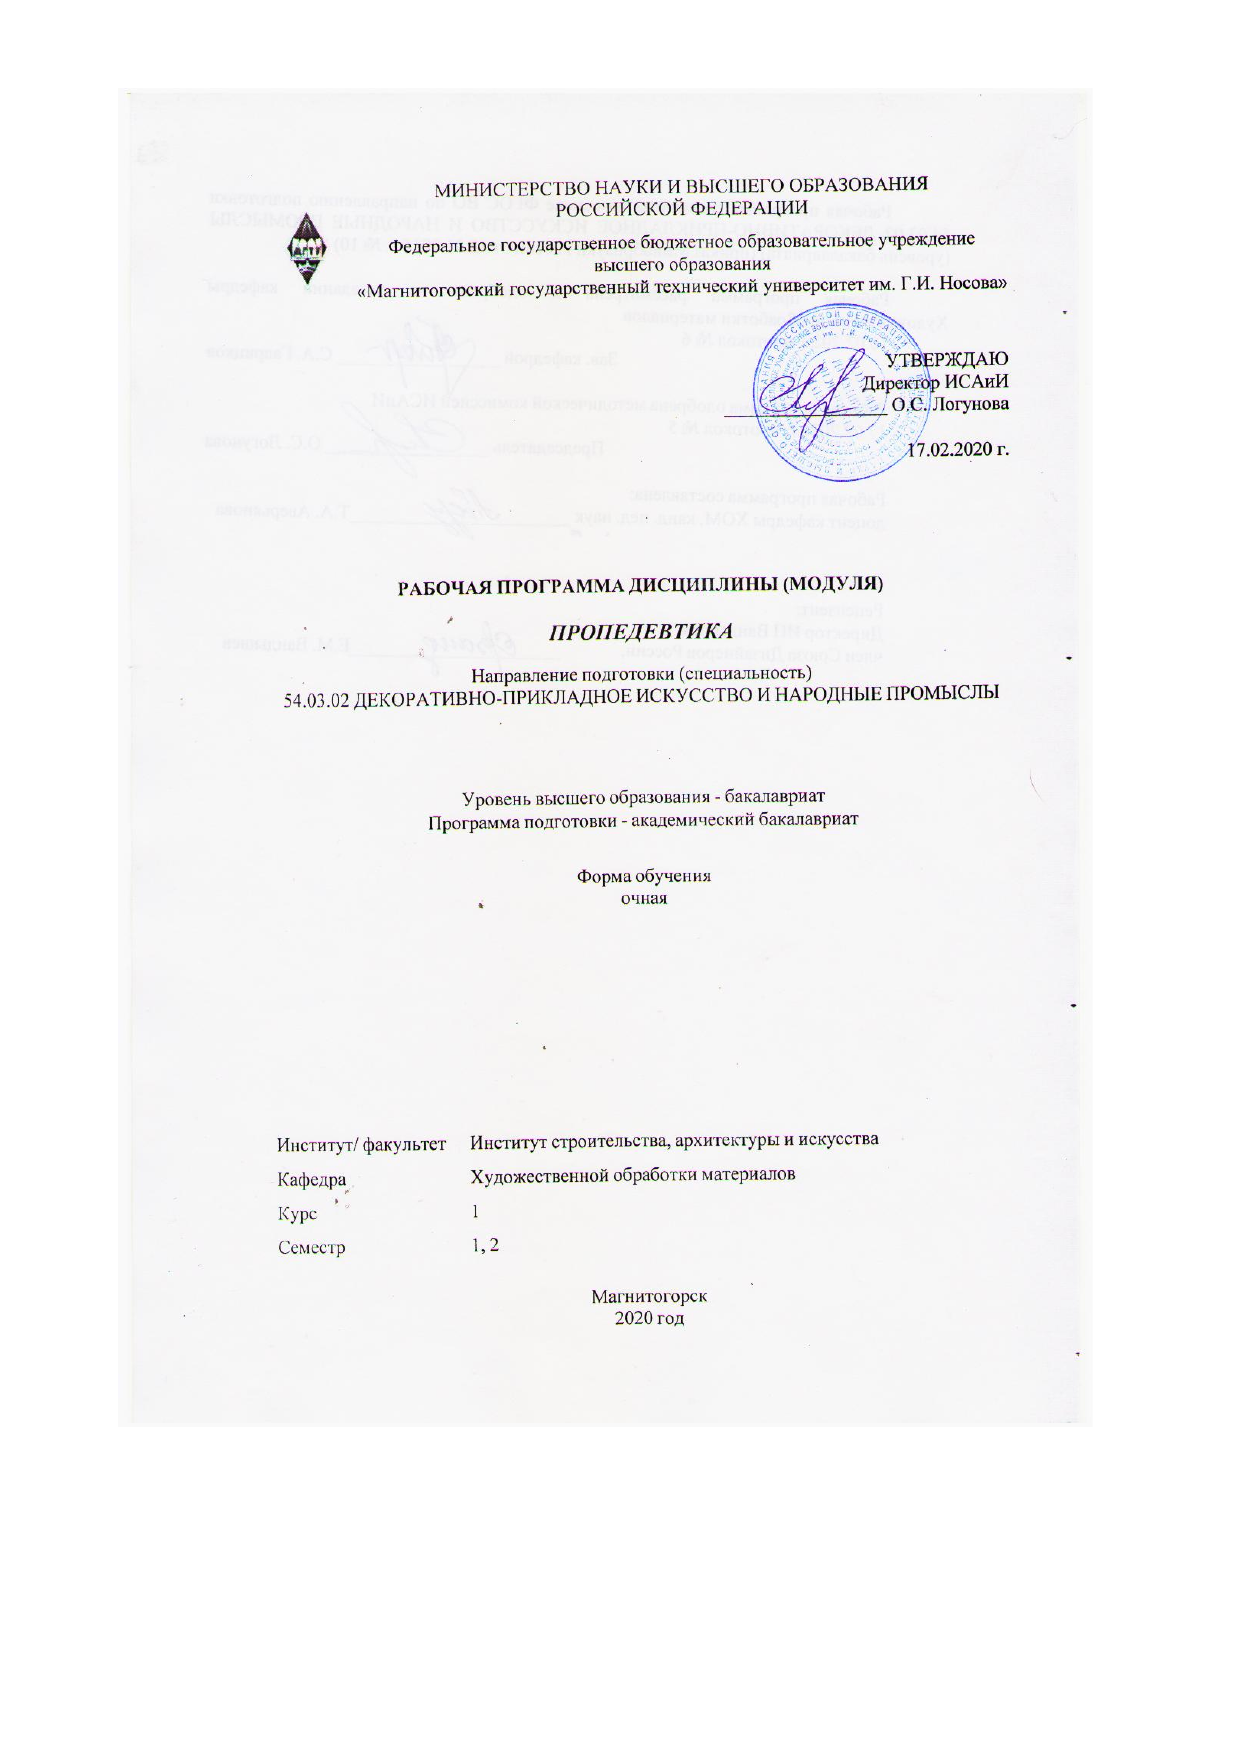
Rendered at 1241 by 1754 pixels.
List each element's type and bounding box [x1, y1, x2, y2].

picture [118, 88, 1093, 1427]
